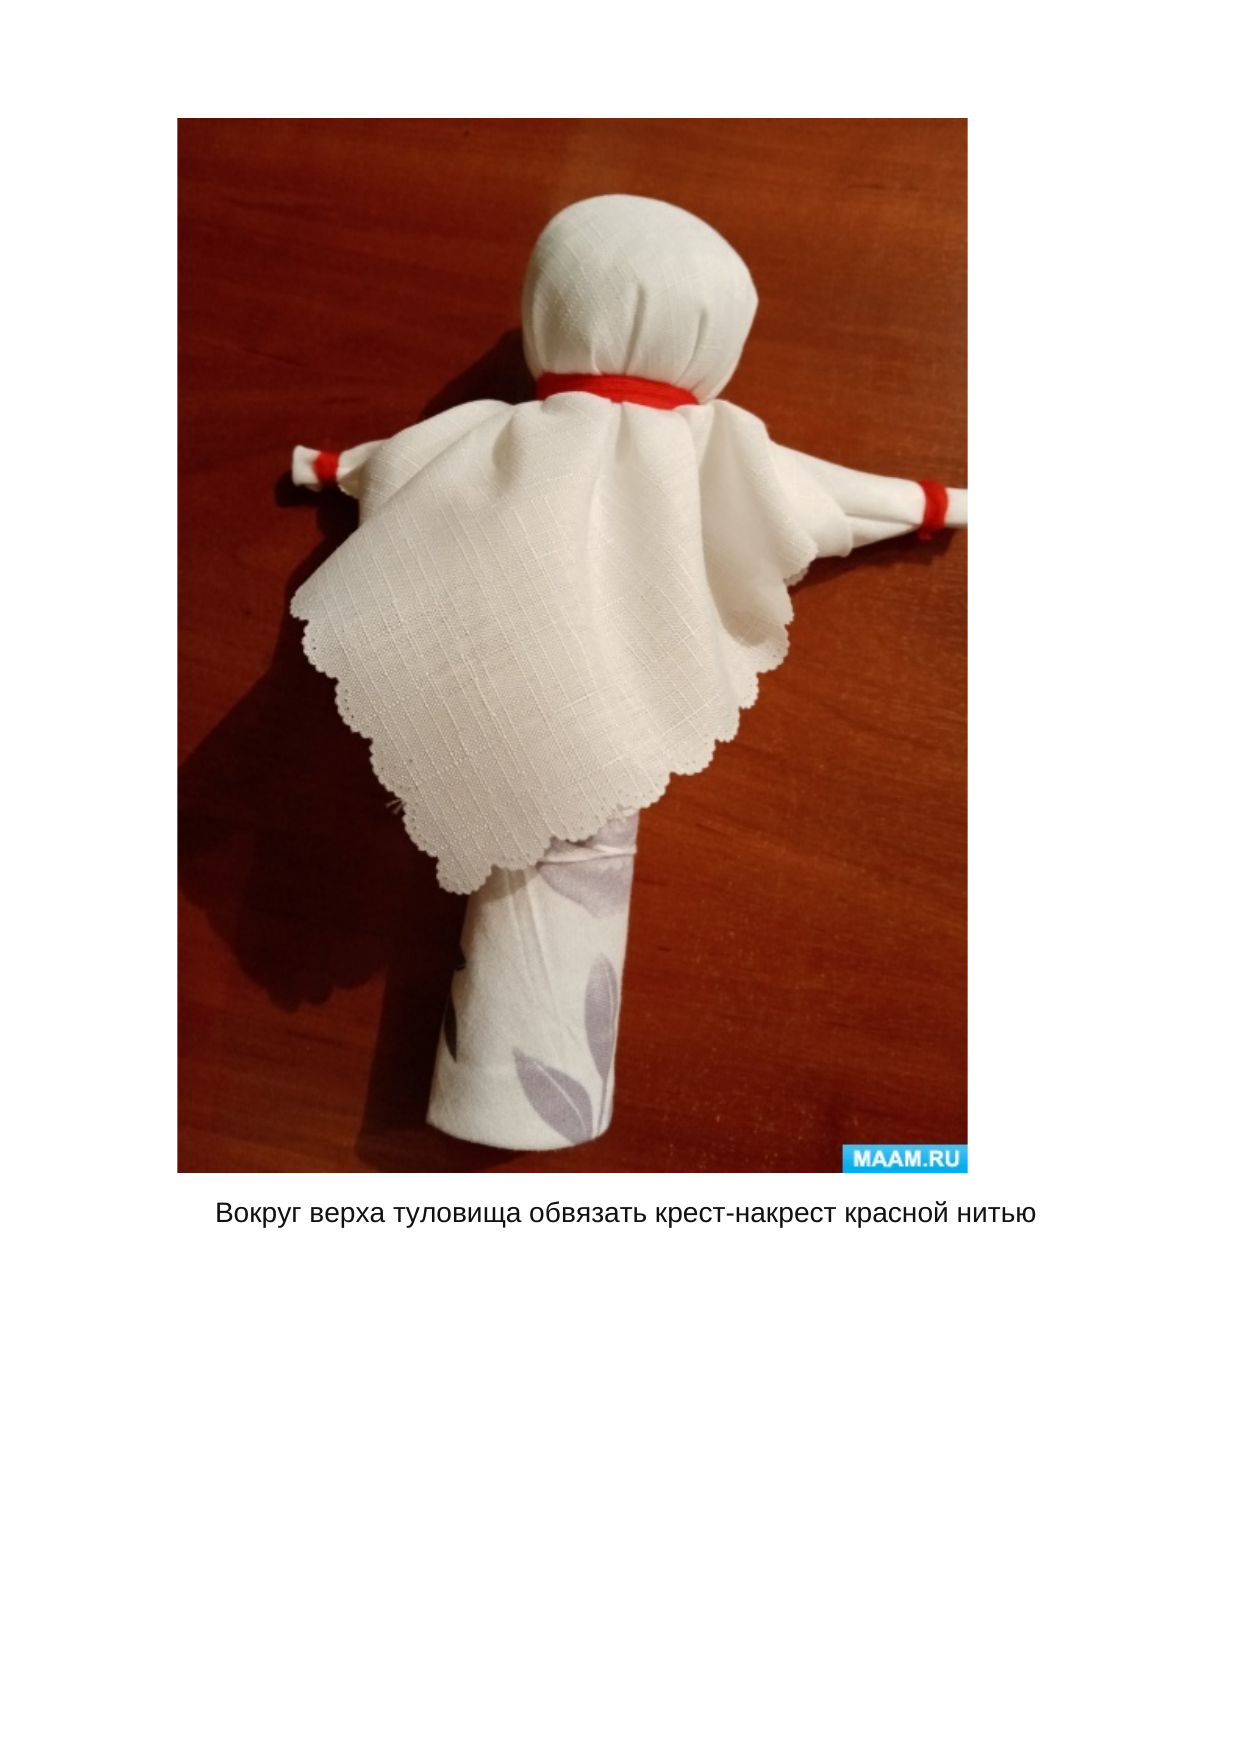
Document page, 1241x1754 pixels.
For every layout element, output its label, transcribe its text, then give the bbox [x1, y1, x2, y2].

picture [177, 118, 968, 1173]
text Вокруг верха туловища обвязать крест-накрест красной нитью [177, 1196, 1152, 1229]
